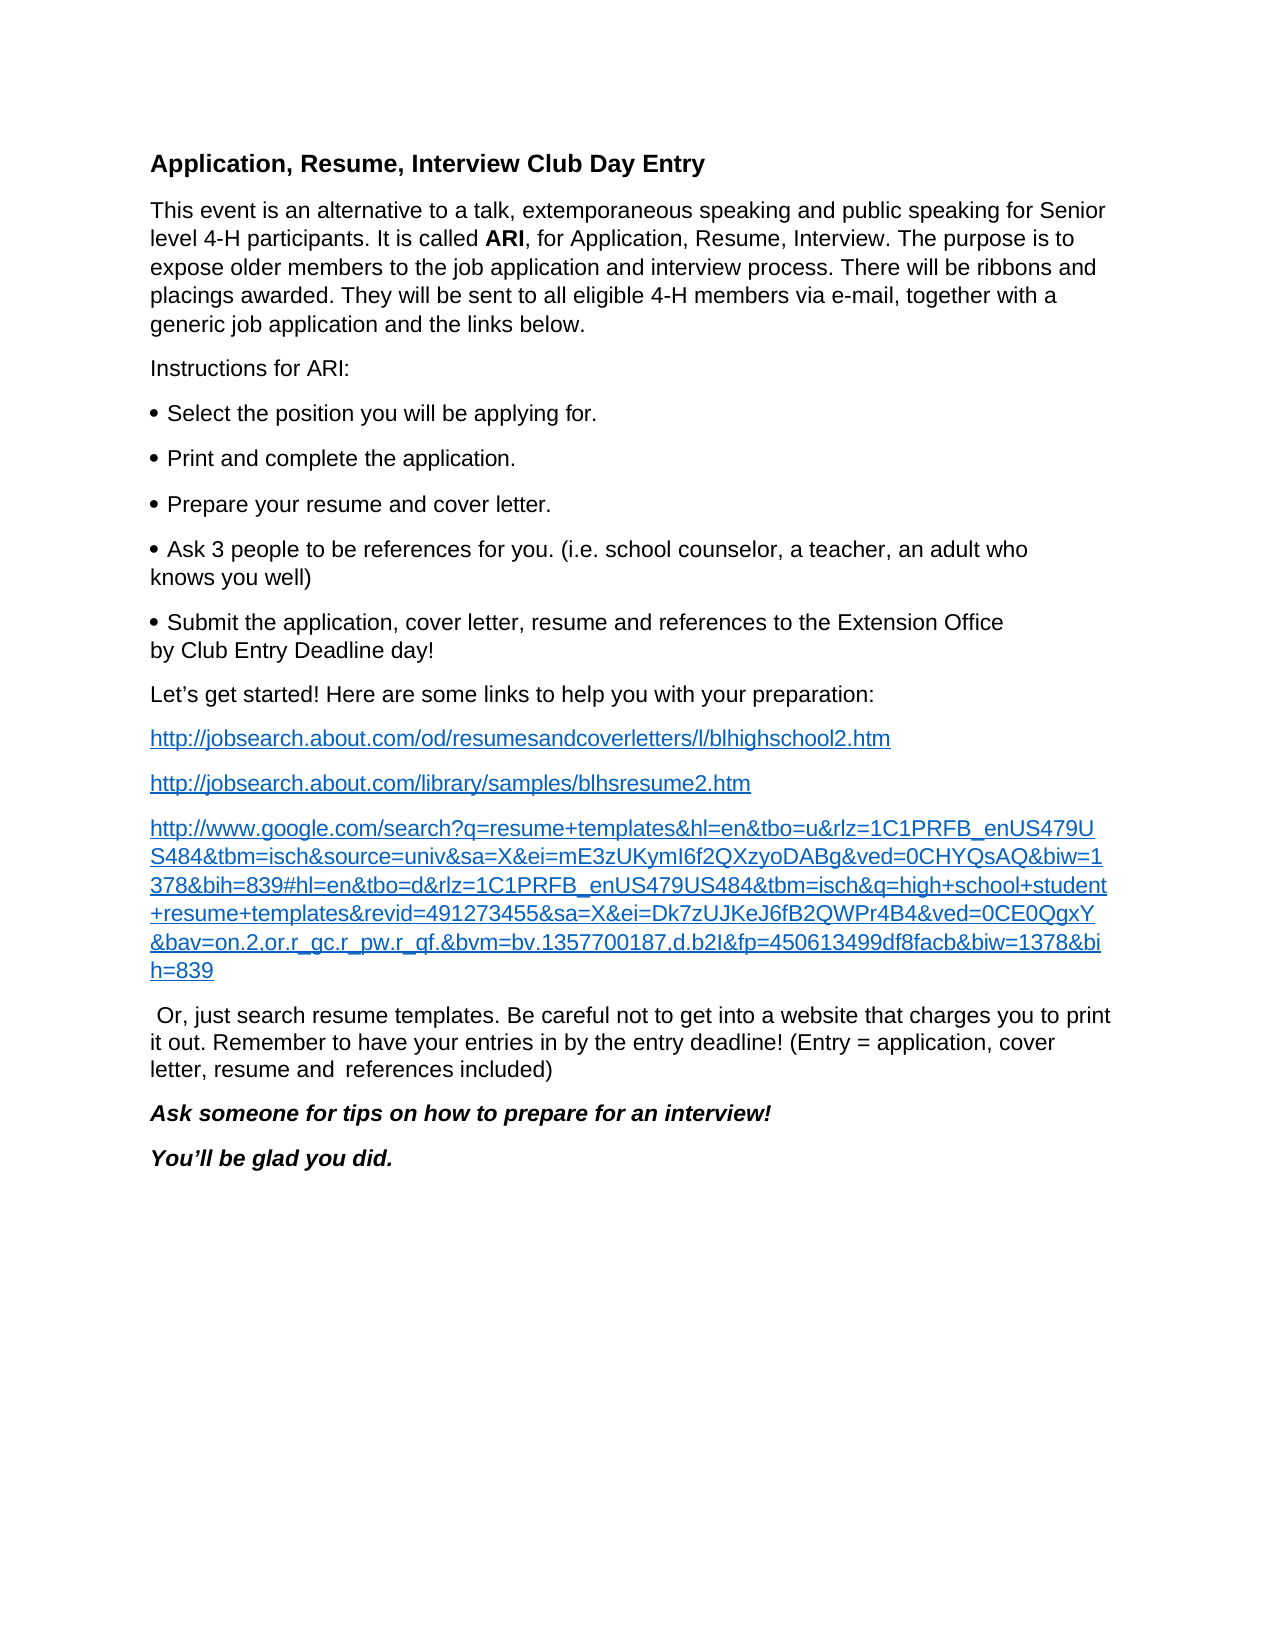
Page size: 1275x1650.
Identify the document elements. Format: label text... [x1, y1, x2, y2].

text +resume+templates&revid=491273455&sa=X&ei=Dk7zUJKeJ6fB2QWPr4B4&ved=0CE0QgxY &bav=on.2,or.r_gc.r_pw.r_qf.&bvm=bv.1357700187,d.b2I&fp=450613499df8facb&biw=1378&bi h=839 [150, 900, 1127, 983]
list Submit the application, cover letter, resume and references to the Extension Office by Club Entry Deadline day! [150, 609, 1027, 663]
list Prepare your resume and cover letter. [150, 491, 1127, 517]
text Ask someone for tips on how to prepare for an interview! You’ll be glad you did. [150, 1100, 823, 1171]
text This event is an alternative to a talk, extemporaneous speaking and public speaking for Senior level 4-H participants. It is called ARI, for Application, Resume, Interview. The purpose is to expose older members to the job application and interview process. There will be ribbons and placings awarded. They will be sent to all eligible 4-H members via e-mail, together with a generic job application and the links below. [150, 197, 1127, 337]
title Application, Resume, Interview Club Day Entry [150, 148, 1127, 177]
text Instructions for ARI: [150, 355, 1127, 382]
list Ask 3 people to be references for you. (i.e. school counselor, a teacher, an adult who knows you well) [150, 536, 1092, 590]
list Print and complete the application. [150, 445, 1127, 472]
text http://www.google.com/search?q=resume+templates&hl=en&tbo=u&rlz=1C1PRFB_enUS479U S484&tbm=isch&source=univ&sa=X&ei=mE3zUKymI6f2QXzyoDABg&ved=0CHYQsAQ&biw=1 378&bih=839#hl=en&tbo=d&rlz=1C1PRFB_enUS479US484&tbm=isch&q=high+school+student [150, 815, 1115, 898]
list Let’s get started! Here are some links to help you with your preparation: http://jobsearch.about.com/od/resumesandcoverletters/l/blhighschool2.htm http://jobsearch.about.com/library/samples/blhsresume2.htm [150, 681, 952, 796]
list Select the position you will be applying for. [150, 400, 1127, 427]
text Or, just search resume templates. Be careful not to get into a website that charges you to print it out. Remember to have your entries in by the entry deadline! (Entry = application, cover letter, resume and references included) [150, 1002, 1115, 1082]
